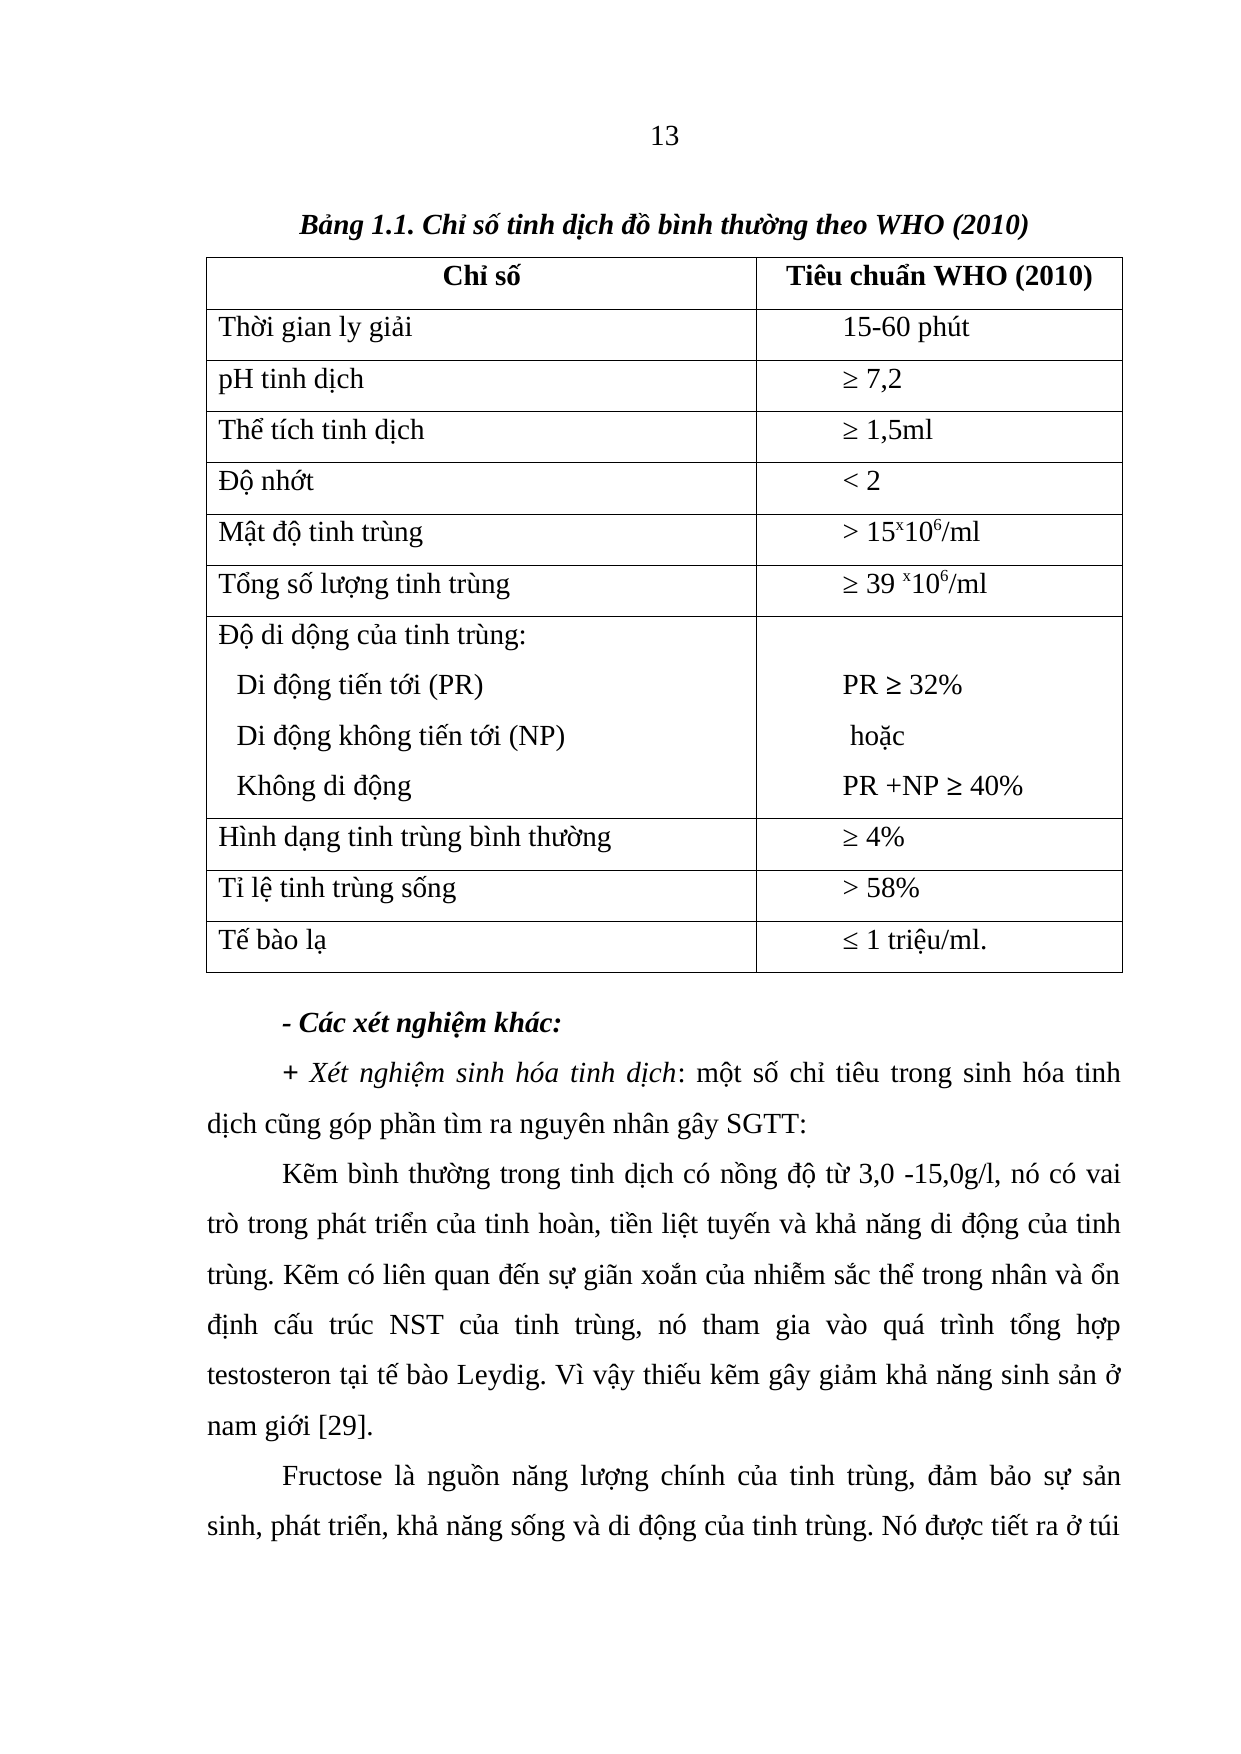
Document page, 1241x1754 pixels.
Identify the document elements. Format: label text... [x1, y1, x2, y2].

table_cell Tổng số lượng tinh trùng [207, 566, 756, 616]
text - Các xét nghiệm khác: [207, 1005, 1122, 1039]
table_cell > 15x106/ml [757, 515, 1122, 565]
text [207, 1458, 1122, 1542]
table_header Tiêu chuẩn WHO (2010) [757, 258, 1122, 308]
table_cell ≥ 7,2 [757, 361, 1122, 411]
text Bảng 1.1. Chỉ số tinh dịch đồ bình thường theo WHO (2010) [207, 207, 1122, 240]
table_cell Tỉ lệ tinh trùng sống [207, 871, 756, 921]
table_cell > 58% [757, 871, 1122, 921]
text Kẽm bình thường trong tinh dịch có nồng độ từ 3,0 -15,0g/l, nó có vai trò trong phát triển của tinh hoàn, tiền liệt tuyến và khả năng di động của tinh trùng. Kẽm có liên quan đến sự giãn xoắn của nhiễm sắc thể trong nhân và ổn định cấu trúc NST của tinh trùng, nó tham gia vào quá trình tổng hợp testosteron tại tế bào Leydig. Vì vậy thiếu kẽm gây giảm khả năng sinh sản ở nam giới [29]. [207, 1156, 1122, 1441]
table_cell Mật độ tinh trùng [207, 515, 756, 565]
table_cell ≥ 39 x106/ml [757, 566, 1122, 616]
table_cell PR ≥ 32% hoặc PR +NP ≥ 40% [757, 617, 1122, 818]
table_cell Thời gian ly giải [207, 310, 756, 360]
table_cell ≥ 1,5ml [757, 412, 1122, 462]
table_cell Độ nhớt [207, 463, 756, 513]
table_header Chỉ số [207, 258, 756, 308]
table_cell Tế bào lạ [207, 922, 756, 972]
table_cell ≤ 1 triệu/ml. [757, 922, 1122, 972]
table_cell Độ di dộng của tinh trùng: Di động tiến tới (PR) Di động không tiến tới (NP) Không di động [207, 617, 756, 818]
table_cell < 2 [757, 463, 1122, 513]
table_cell 15-60 phút [757, 310, 1122, 360]
table_cell Hình dạng tinh trùng bình thường [207, 819, 756, 869]
table_cell pH tinh dịch [207, 361, 756, 411]
table_cell ≥ 4% [757, 819, 1122, 869]
table_cell Thể tích tinh dịch [207, 412, 756, 462]
text + Xét nghiệm sinh hóa tinh dịch: một số chỉ tiêu trong sinh hóa tinh dịch cũng góp phần tìm ra nguyên nhân gây SGTT: [207, 1056, 1122, 1139]
